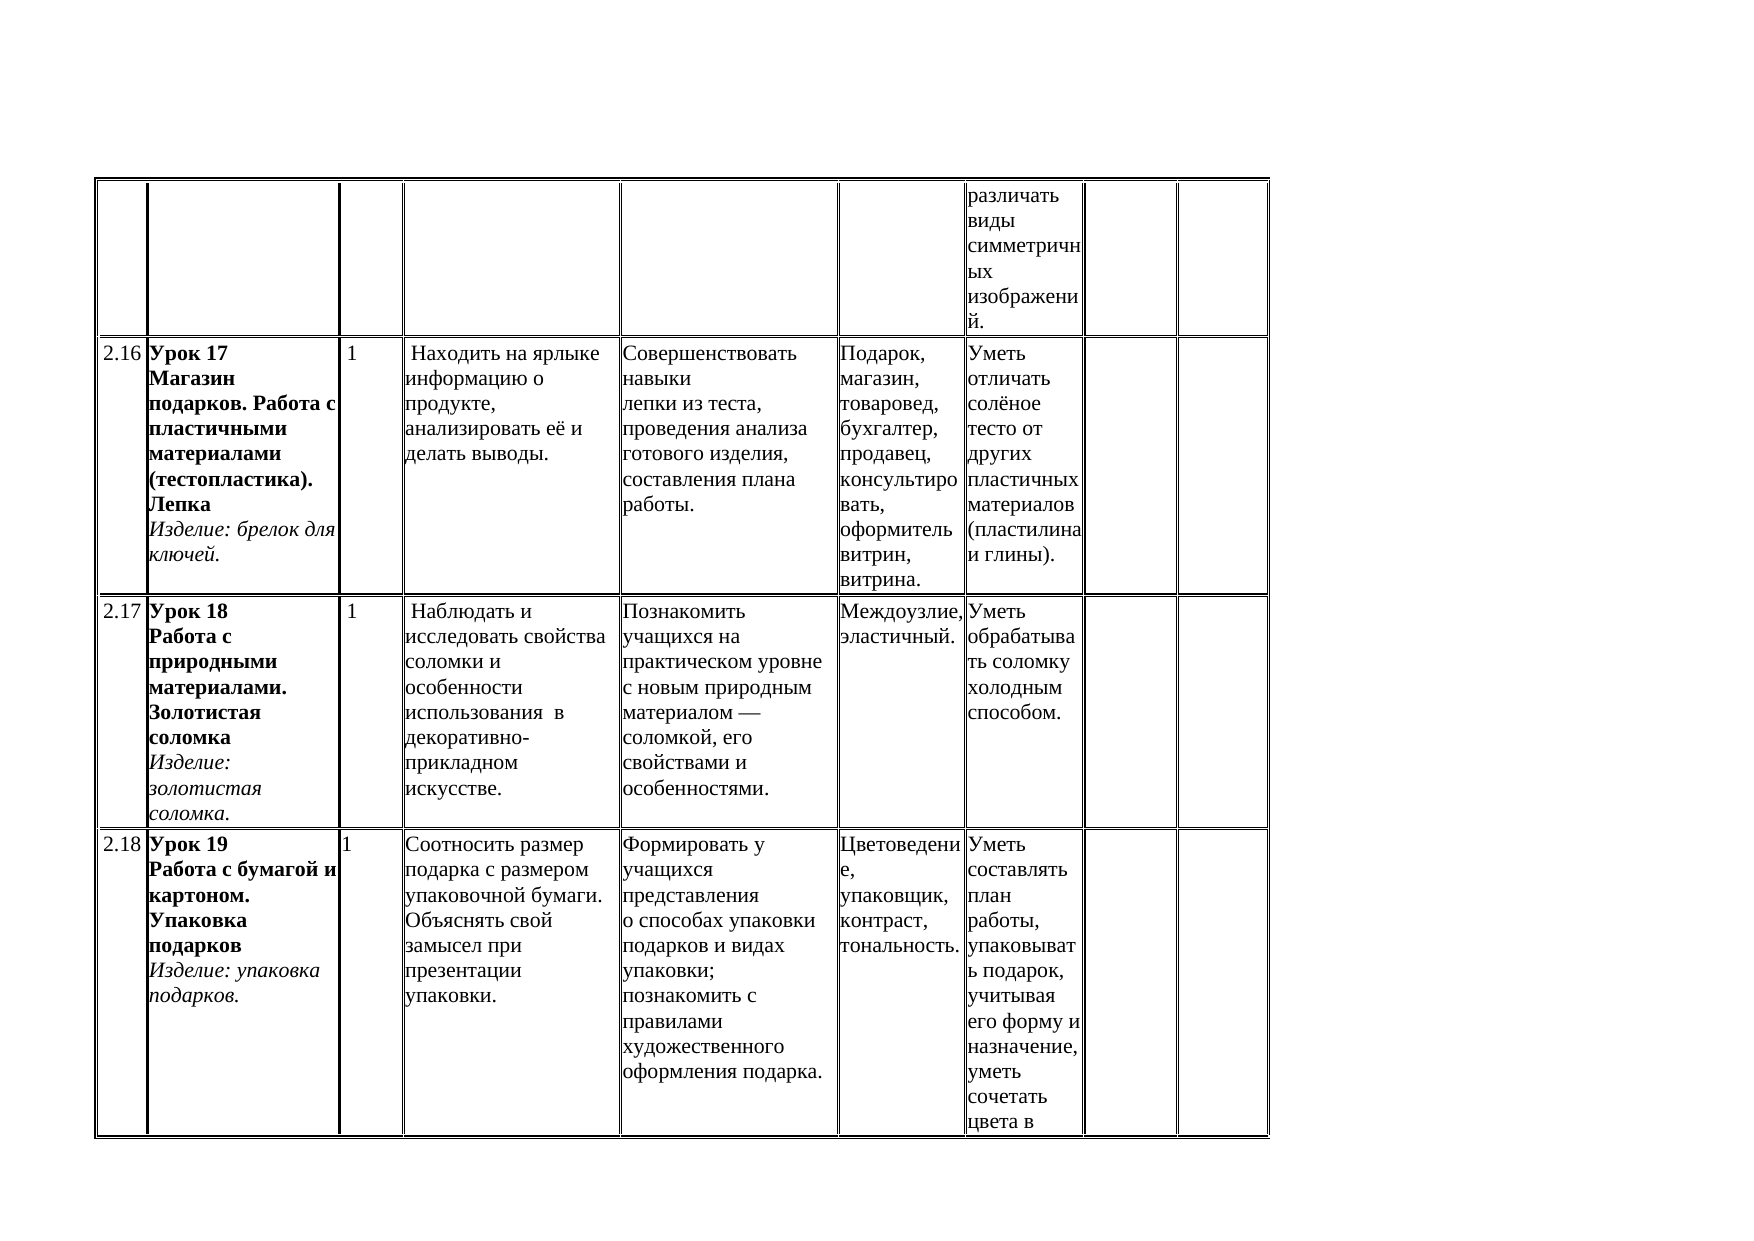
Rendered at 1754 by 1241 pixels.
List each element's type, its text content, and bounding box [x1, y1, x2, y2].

table_cell Подарок, магазин, товаровед, бухгалтер, продавец, консультировать, оформитель витрин, витрина. [840, 338, 964, 593]
table_cell Совершенствовать навыки лепки из теста, проведения анализа готового изделия, составления плана работы. [622, 338, 837, 593]
table_cell [1086, 338, 1176, 593]
table_cell Познакомить учащихся на практическом уровне с новым природным материалом — соломкой, его свойствами и особенностями. [622, 597, 837, 826]
table_cell 2.15 [98, 181, 147, 335]
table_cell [839, 830, 966, 1135]
table_cell 1 [341, 338, 402, 593]
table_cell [839, 181, 966, 335]
table_cell Уметь отличать солёное тесто от других пластичных материалов (пластилина и глины). [967, 338, 1082, 593]
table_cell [147, 830, 339, 1135]
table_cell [404, 830, 621, 1135]
table_cell Уметь обрабатывать соломку холодным способом. [967, 597, 1082, 826]
table_cell Наблюдать и исследовать свойства соломки и особенности использования в декоративно-прикладном искусстве. [405, 597, 619, 826]
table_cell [966, 179, 1084, 335]
table_cell 1 [339, 830, 403, 1135]
table_cell [1179, 597, 1267, 826]
table_cell 2.17 [98, 593, 146, 826]
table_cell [404, 181, 621, 335]
table_cell [1179, 338, 1267, 593]
table_cell 1 [341, 597, 402, 826]
table_cell Урок 17 Магазин подарков. Работа с пластичными материалами (тестопластика). Лепка Изделие: брелок для ключей. [149, 338, 338, 593]
table_cell [1086, 597, 1176, 826]
table_cell Междоузлие, эластичный. [840, 597, 964, 826]
table_cell Находить на ярлыке информацию о продукте, анализировать её и делать выводы. [405, 338, 619, 593]
table_cell 2.16 [96, 335, 147, 593]
table_cell 1 [339, 181, 403, 335]
table_cell [1178, 830, 1268, 1135]
table_cell [1084, 830, 1178, 1135]
table_cell 2.18 [98, 826, 147, 1135]
table_cell [1084, 181, 1178, 335]
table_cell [966, 826, 1084, 1135]
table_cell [621, 181, 838, 335]
table_cell Урок 18 Работа с природными материалами. Золотистая соломка Изделие: золотистая соломка. [149, 597, 338, 826]
table_cell [1178, 181, 1268, 335]
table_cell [147, 181, 339, 335]
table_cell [621, 830, 838, 1135]
